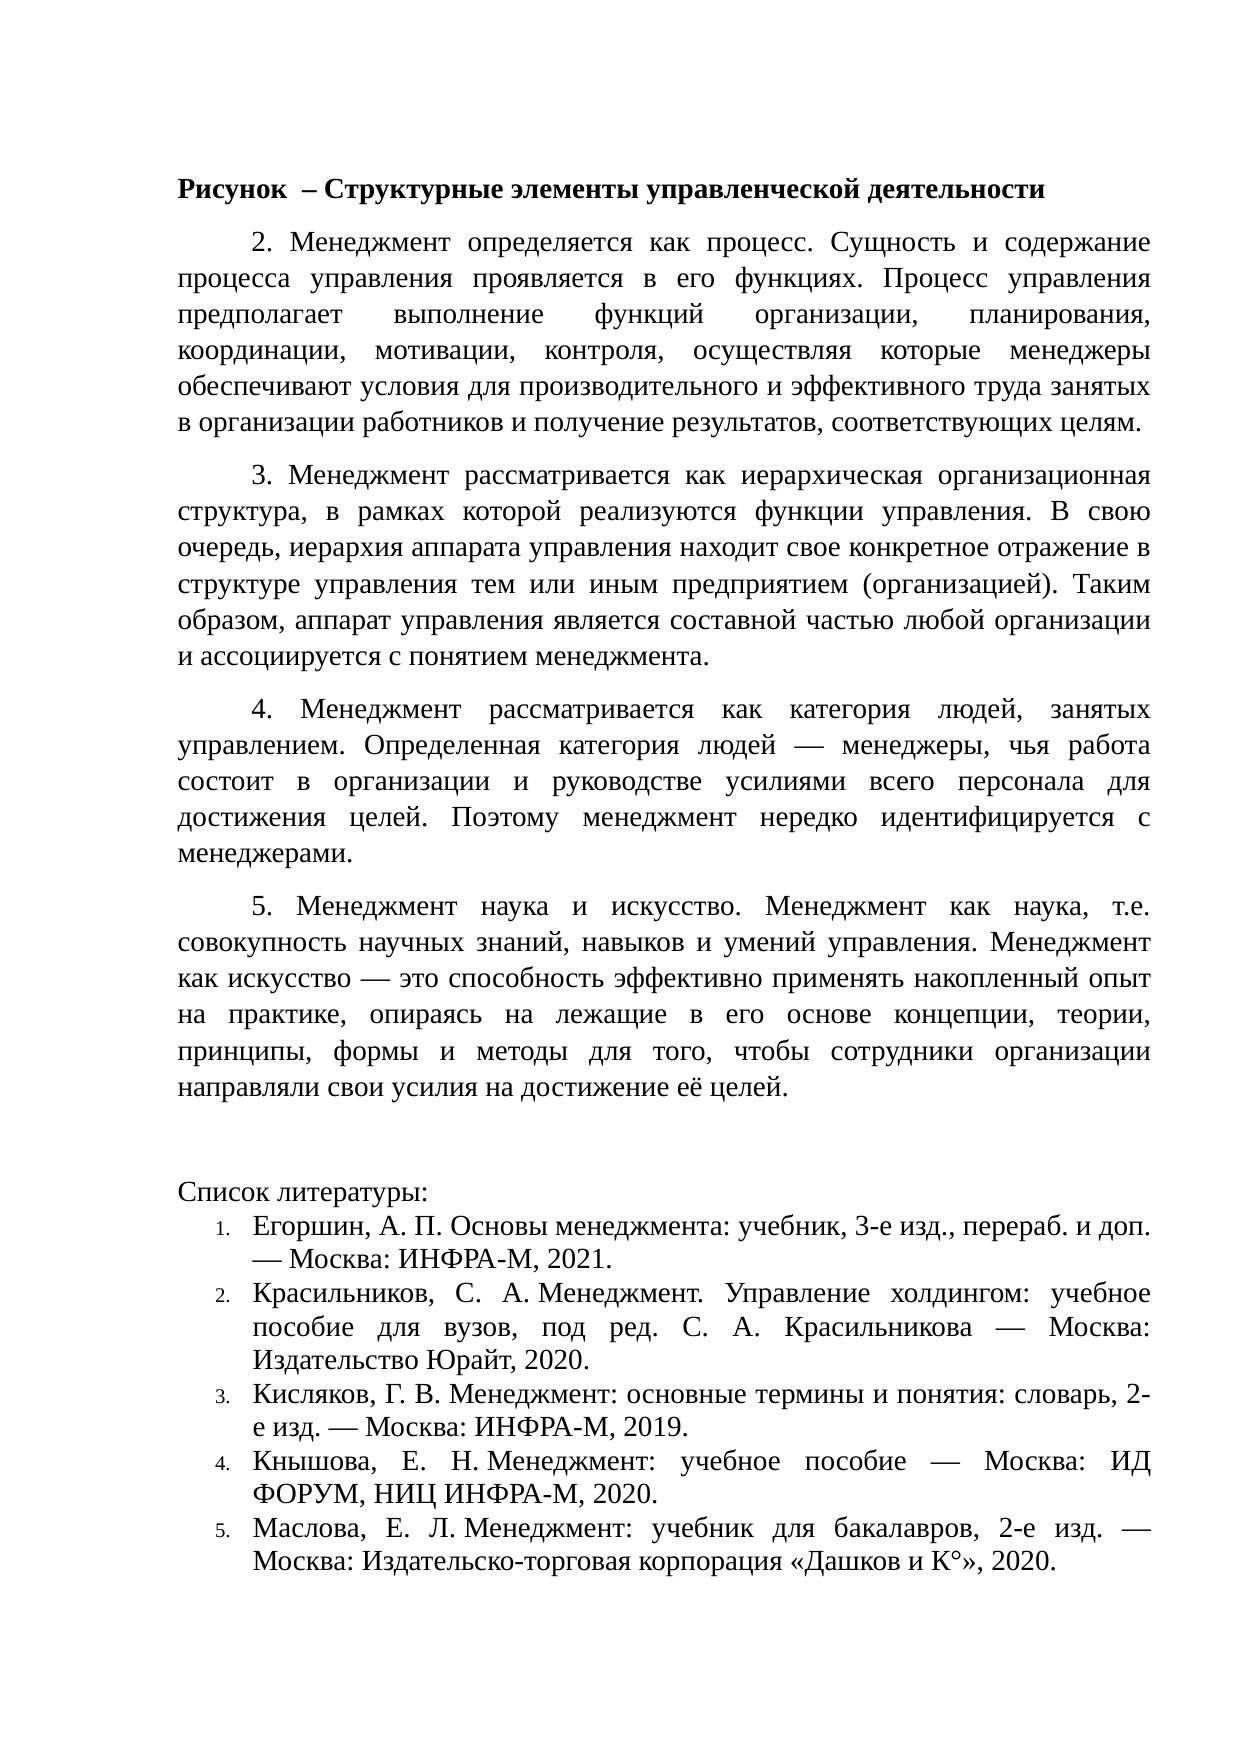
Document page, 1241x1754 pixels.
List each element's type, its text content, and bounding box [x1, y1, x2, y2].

list Красильников, С. А. Менеджмент. Управление холдингом: учебное пособие для вузов, под ред. С. А. Красильникова — Москва: Издательство Юрайт, 2020. [215, 1275, 1152, 1376]
text Список литературы: [177, 1174, 1152, 1208]
text 3. Менеджмент рассматривается как иерархическая организационная структура, в рамках которой реализуются функции управления. В свою очередь, иерархия аппарата управления находит свое конкретное отражение в структуре управления тем или иным предприятием (организацией). Таким образом, аппарат управления является составной частью любой организации и ассоциируется с понятием менеджмента. [177, 457, 1152, 672]
list Егоршин, А. П. Основы менеджмента: учебник, 3-е изд., перераб. и доп. — Москва: ИНФРА-М, 2021. [215, 1208, 1152, 1275]
list Кисляков, Г. В. Менеджмент: основные термины и понятия: словарь, 2-е изд. — Москва: ИНФРА-М, 2019. [215, 1376, 1152, 1443]
text 4. Менеджмент рассматривается как категория людей, занятых управлением. Определенная категория людей — менеджеры, чья работа состоит в организации и руководстве усилиями всего персонала для достижения целей. Поэтому менеджмент нередко идентифицируется с менеджерами. [177, 691, 1152, 869]
list Кнышова, Е. Н. Менеджмент: учебное пособие — Москва: ИД ФОРУМ, НИЦ ИНФРА-М, 2020. [215, 1443, 1152, 1510]
text 5. Менеджмент наука и искусство. Менеджмент как наука, т.е. совокупность научных знаний, навыков и умений управления. Менеджмент как искусство — это способность эффективно применять накопленный опыт на практике, опираясь на лежащие в его основе концепции, теории, принципы, формы и методы для того, чтобы сотрудники организации направляли свои усилия на достижение её целей. [177, 888, 1152, 1102]
text 2. Менеджмент определяется как процесс. Сущность и содержание процесса управления проявляется в его функциях. Процесс управления предполагает выполнение функций организации, планирования, координации, мотивации, контроля, осуществляя которые менеджеры обеспечивают условия для производительного и эффективного труда занятых в организации работников и получение результатов, соответствующих целям. [177, 224, 1152, 438]
list Маслова, Е. Л. Менеджмент: учебник для бакалавров, 2-е изд. — Москва: Издательско-торговая корпорация «Дашков и К°», 2020. [215, 1510, 1152, 1577]
text Рисунок – Структурные элементы управленческой деятельности [177, 171, 1152, 204]
